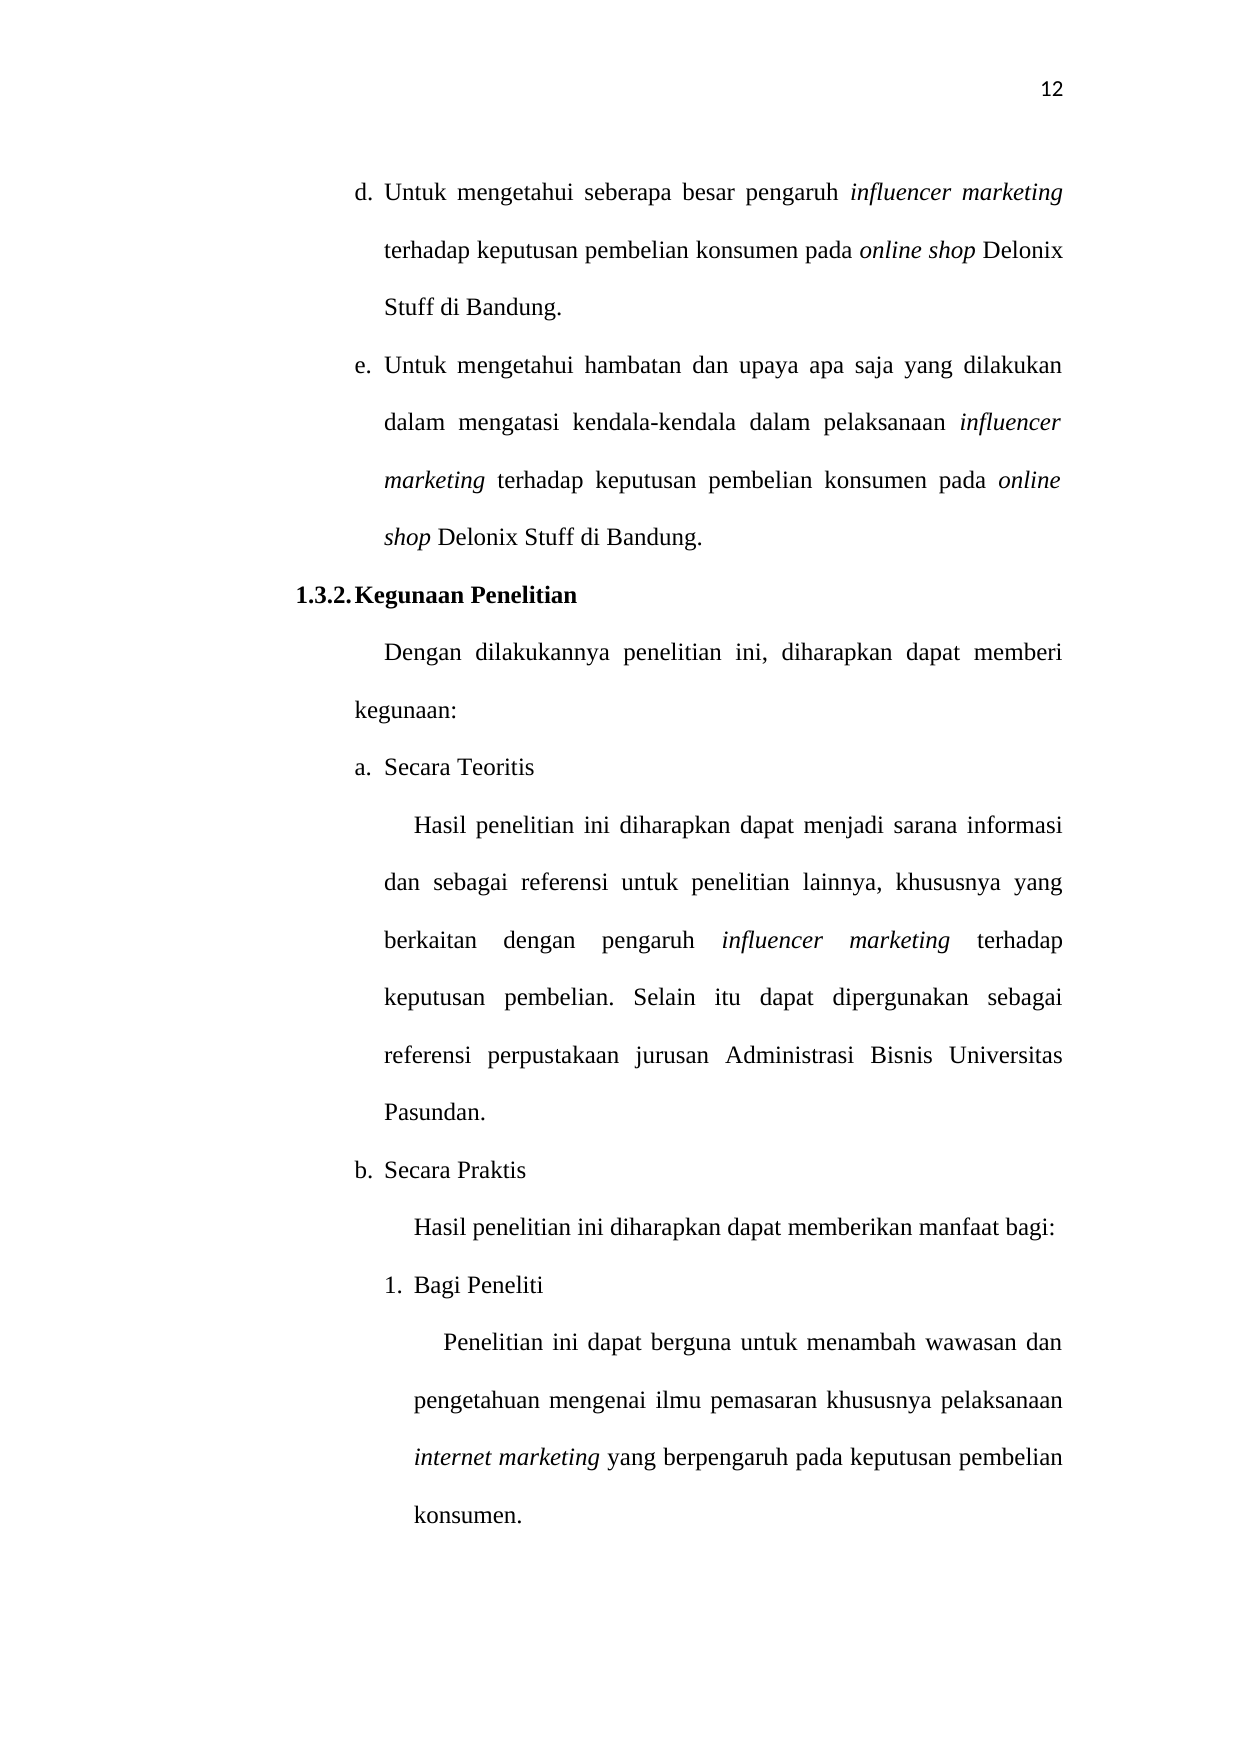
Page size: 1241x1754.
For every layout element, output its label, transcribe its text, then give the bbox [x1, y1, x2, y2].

list Bagi Peneliti [384, 1270, 1063, 1298]
list Secara Praktis [354, 1155, 1063, 1183]
list Kegunaan Penelitian [295, 580, 1063, 608]
list Hasil penelitian ini diharapkan dapat memberikan manfaat bagi: [413, 1212, 1063, 1241]
list Untuk mengetahui seberapa besar pengaruh influencer marketing terhadap keputusan pembelian konsumen pada online shop Delonix Stuff di Bandung. [354, 177, 1063, 321]
list Secara Teoritis [354, 752, 1063, 781]
list Untuk mengetahui hambatan dan upaya apa saja yang dilakukan dalam mengatasi kendala-kendala dalam pelaksanaan influencer marketing terhadap keputusan pembelian konsumen pada online shop Delonix Stuff di Bandung. [354, 350, 1063, 551]
list Hasil penelitian ini diharapkan dapat menjadi sarana informasi dan sebagai referensi untuk penelitian lainnya, khususnya yang berkaitan dengan pengaruh influencer marketing terhadap keputusan pembelian. Selain itu dapat dipergunakan sebagai referensi perpustakaan jurusan Administrasi Bisnis Universitas Pasundan. [384, 810, 1063, 1126]
list Penelitian ini dapat berguna untuk menambah wawasan dan pengetahuan mengenai ilmu pemasaran khususnya pelaksanaan internet marketing yang berpengaruh pada keputusan pembelian konsumen. [413, 1327, 1063, 1528]
list Dengan dilakukannya penelitian ini, diharapkan dapat memberi kegunaan: [354, 637, 1063, 723]
